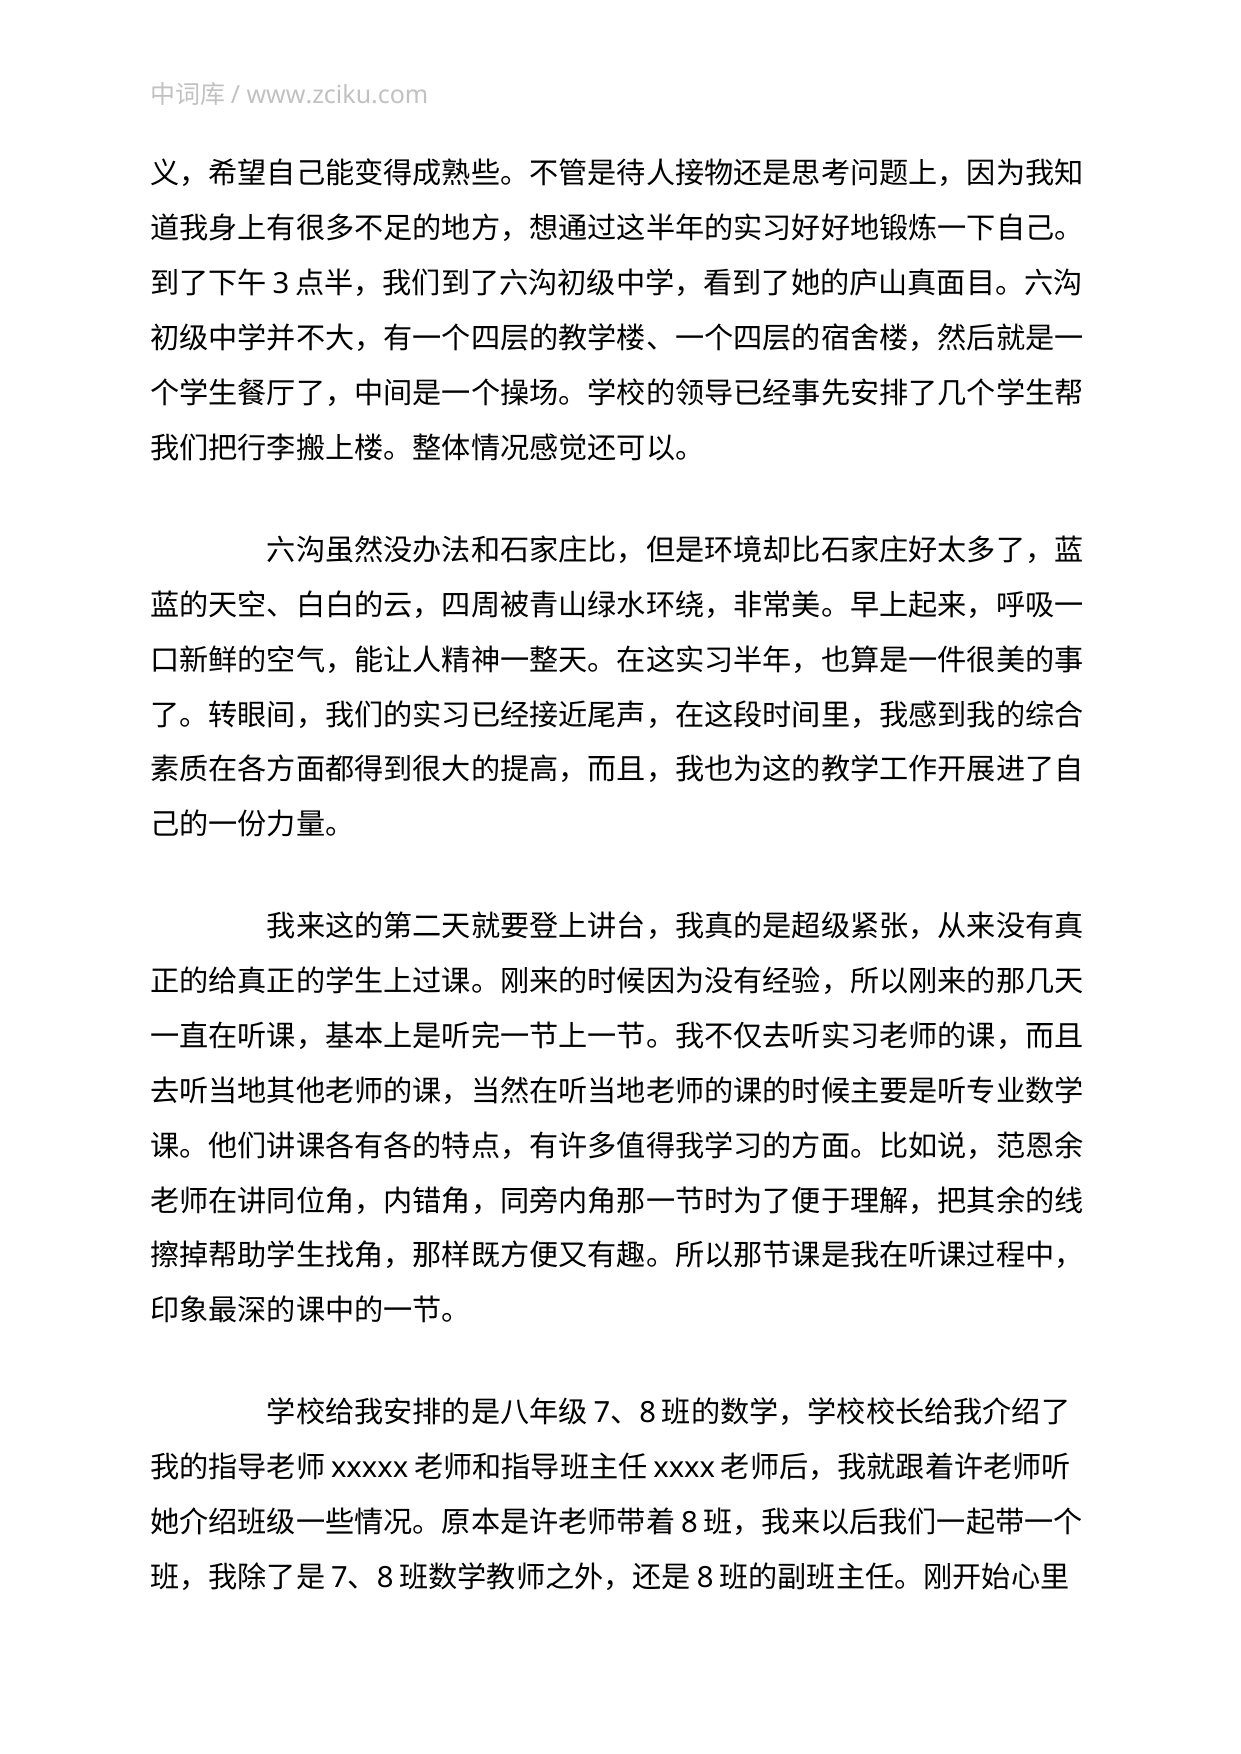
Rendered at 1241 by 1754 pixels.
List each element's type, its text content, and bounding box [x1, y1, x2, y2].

text 我来这的第二天就要登上讲台，我真的是超级紧张，从来没有真正的给真正的学生上过课。刚来的时候因为没有经验，所以刚来的那几天一直在听课，基本上是听完一节上一节。我不仅去听实习老师的课，而且去听当地其他老师的课，当然在听当地老师的课的时候主要是听专业数学课。他们讲课各有各的特点，有许多值得我学习的方面。比如说，范恩余老师在讲同位角，内错角，同旁内角那一节时为了便于理解，把其余的线擦掉帮助学生找角，那样既方便又有趣。所以那节课是我在听课过程中，印象最深的课中的一节。 [150, 903, 1090, 1329]
text 六沟虽然没办法和石家庄比，但是环境却比石家庄好太多了，蓝蓝的天空、白白的云，四周被青山绿水环绕，非常美。早上起来，呼吸一口新鲜的空气，能让人精神一整天。在这实习半年，也算是一件很美的事了。转眼间，我们的实习已经接近尾声，在这段时间里，我感到我的综合素质在各方面都得到很大的提高，而且，我也为这的教学工作开展进了自己的一份力量。 [150, 526, 1090, 843]
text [150, 150, 1090, 467]
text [150, 1389, 1090, 1596]
